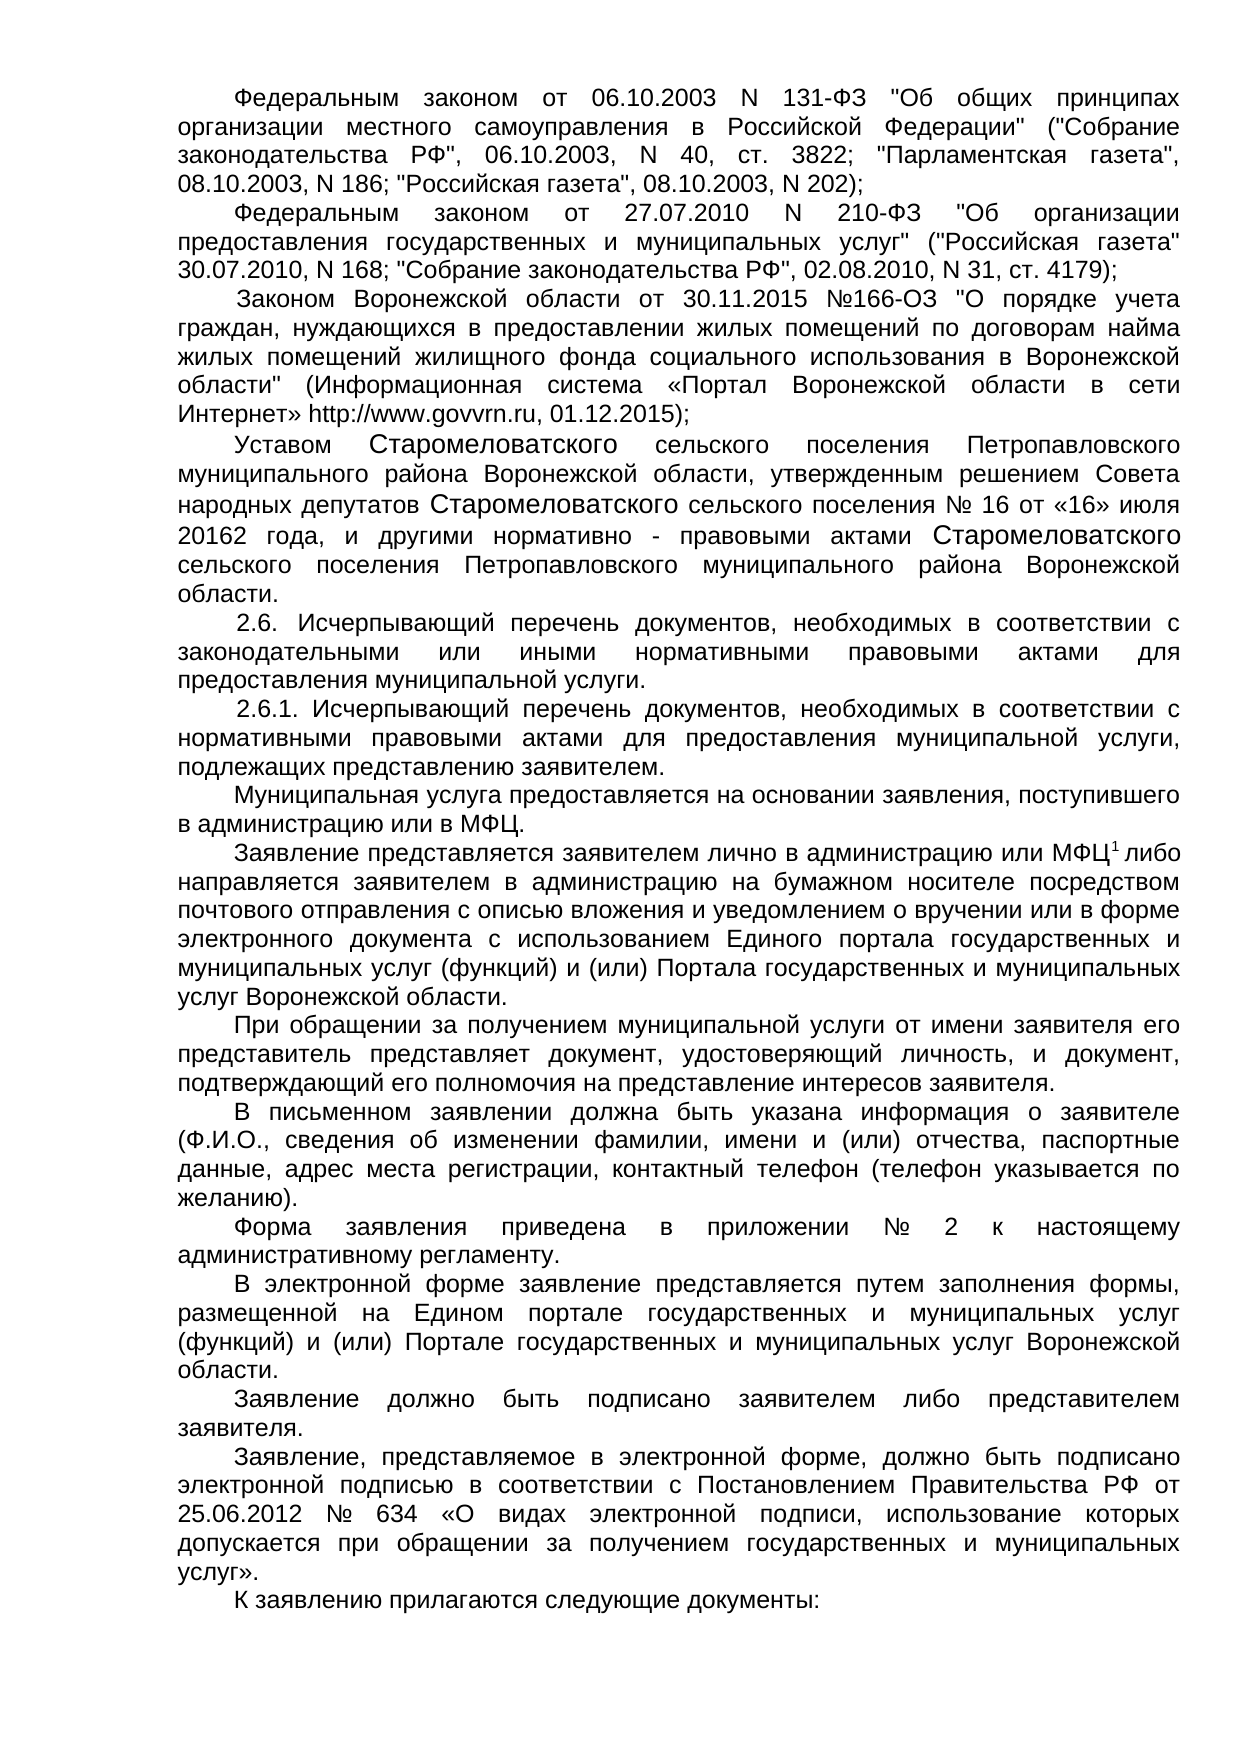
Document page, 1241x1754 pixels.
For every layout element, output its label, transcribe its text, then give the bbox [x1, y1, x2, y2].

text Заявление, представляемое в электронной форме, должно быть подписано электронной подписью в соответствии с Постановлением Правительства РФ от 25.06.2012 № 634 «О видах электронной подписи, использование которых допускается при обращении за получением государственных и муниципальных услуг». [177, 1441, 1181, 1585]
text 2.6.1. Исчерпывающий перечень документов, необходимых в соответствии с нормативными правовыми актами для предоставления муниципальной услуги, подлежащих представлению заявителем. [177, 694, 1181, 780]
text Муниципальная услуга предоставляется на основании заявления, поступившего в администрацию или в МФЦ. [177, 780, 1181, 838]
text Федеральным законом от 27.07.2010 N 210-ФЗ "Об организации предоставления государственных и муниципальных услуг" ("Российская газета" 30.07.2010, N 168; "Собрание законодательства РФ", 02.08.2010, N 31, ст. 4179); [177, 198, 1181, 284]
text Законом Воронежской области от 30.11.2015 №166-ОЗ "О порядке учета граждан, нуждающихся в предоставлении жилых помещений по договорам найма жилых помещений жилищного фонда социального использования в Воронежской области" (Информационная система «Портал Воронежской области в сети Интернет» http://www.govvrn.ru, 01.12.2015); [177, 284, 1181, 428]
text Федеральным законом от 06.10.2003 N 131-ФЗ "Об общих принципах организации местного самоуправления в Российской Федерации" ("Собрание законодательства РФ", 06.10.2003, N 40, ст. 3822; "Парламентская газета", 08.10.2003, N 186; "Российская газета", 08.10.2003, N 202); [177, 83, 1181, 198]
text Заявление представляется заявителем лично в администрацию или МФЦ1 либо направляется заявителем в администрацию на бумажном носителе посредством почтового отправления с описью вложения и уведомлением о вручении или в форме электронного документа с использованием Единого портала государственных и муниципальных услуг (функций) и (или) Портала государственных и муниципальных услуг Воронежской области. [177, 838, 1181, 1010]
text В электронной форме заявление представляется путем заполнения формы, размещенной на Едином портале государственных и муниципальных услуг (функций) и (или) Портале государственных и муниципальных услуг Воронежской области. [177, 1269, 1181, 1384]
list Исчерпывающий перечень документов, необходимых в соответствии с законодательными или иными нормативными правовыми актами для предоставления муниципальной услуги. [177, 608, 1181, 694]
text При обращении за получением муниципальной услуги от имени заявителя его представитель представляет документ, удостоверяющий личность, и документ, подтверждающий его полномочия на представление интересов заявителя. [177, 1010, 1181, 1096]
text Заявление должно быть подписано заявителем либо представителем заявителя. [177, 1384, 1181, 1441]
text Форма заявления приведена в приложении № 2 к настоящему административному регламенту. [177, 1211, 1181, 1269]
text В письменном заявлении должна быть указана информация о заявителе (Ф.И.О., сведения об изменении фамилии, имени и (или) отчества, паспортные данные, адрес места регистрации, контактный телефон (телефон указывается по желанию). [177, 1096, 1181, 1211]
text Уставом Старомеловатского сельского поселения Петропавловского муниципального района Воронежской области, утвержденным решением Совета народных депутатов Старомеловатского сельского поселения № 16 от «16» июля 20162 года, и другими нормативно - правовыми актами Старомеловатского сельского поселения Петропавловского муниципального района Воронежской области. [177, 428, 1181, 608]
text К заявлению прилагаются следующие документы: [177, 1585, 1181, 1614]
